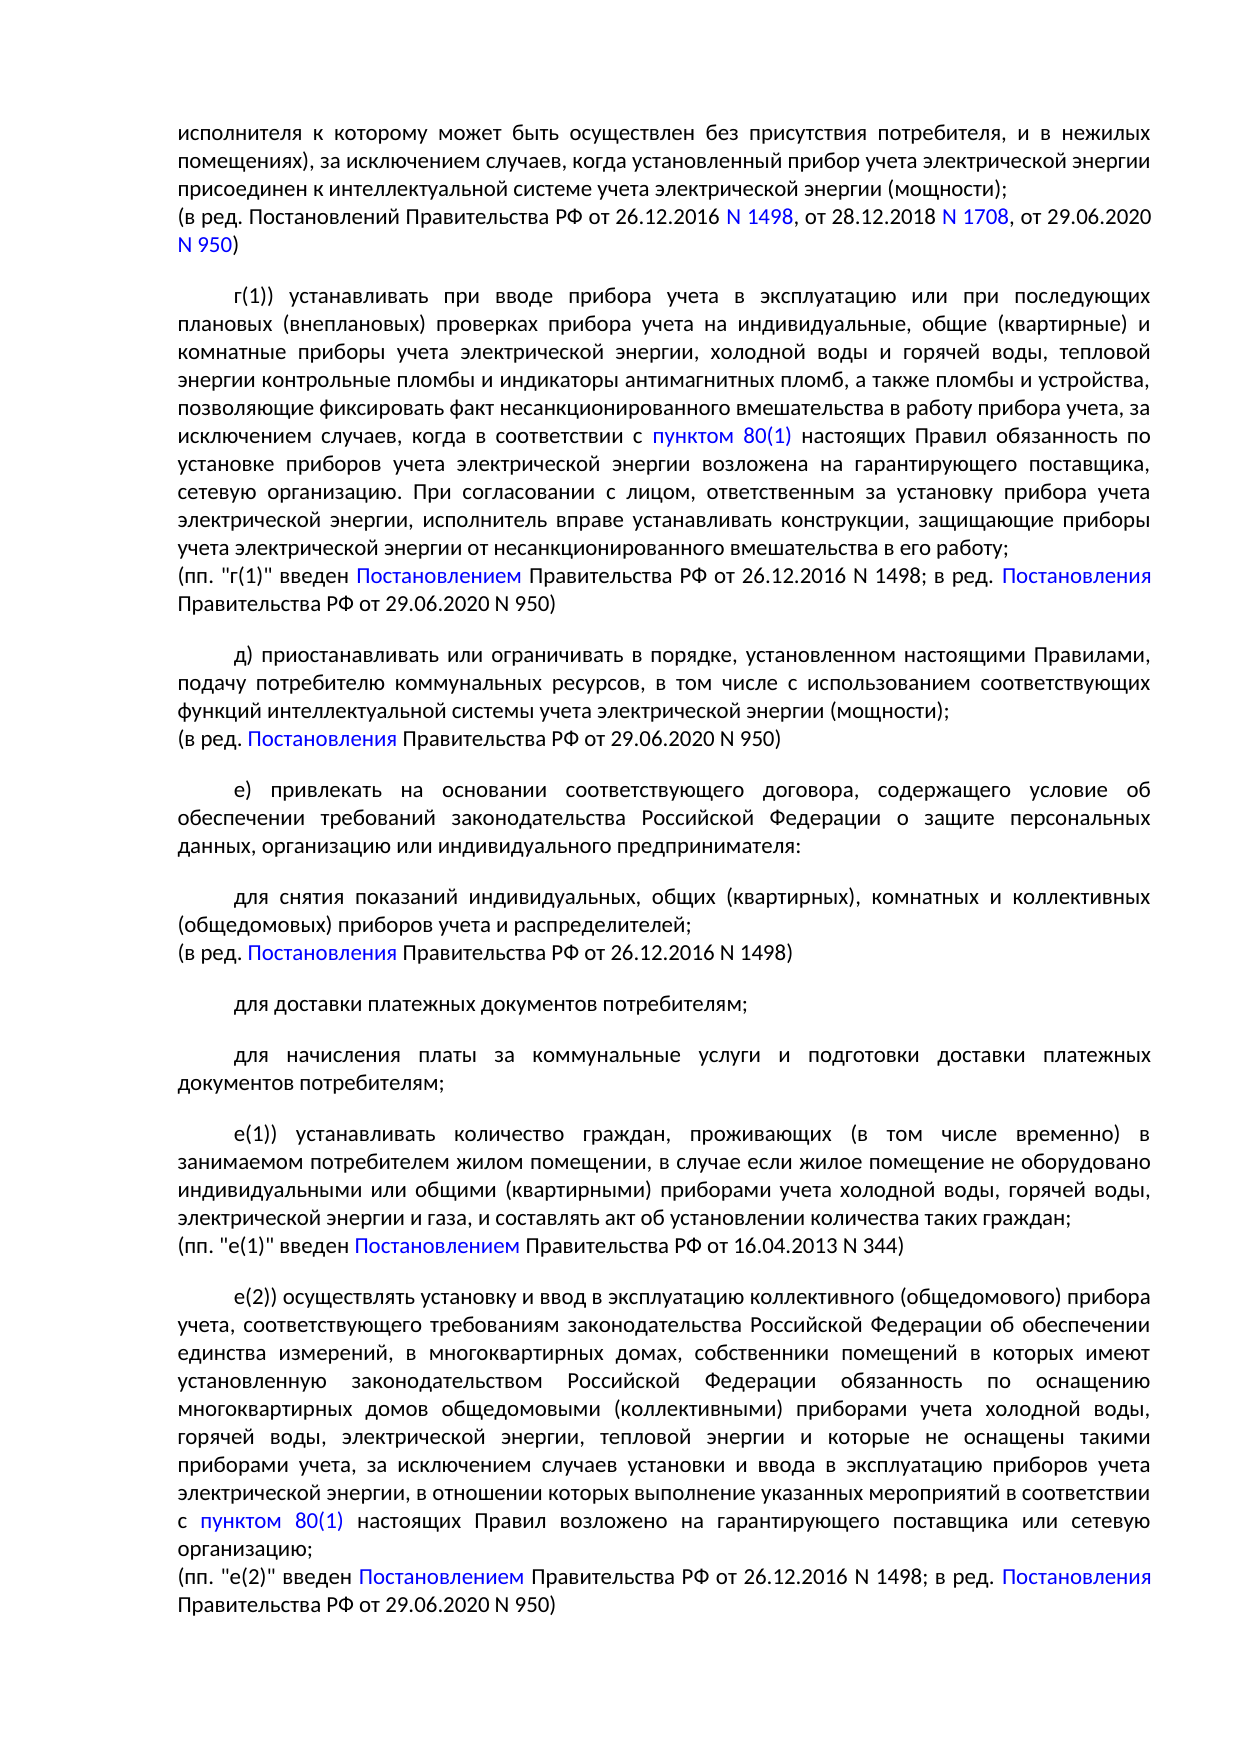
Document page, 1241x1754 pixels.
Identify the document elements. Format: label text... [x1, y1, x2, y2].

text (пп. "е(1)" введен Постановлением Правительства РФ от 16.04.2013 N 344) [177, 1231, 1152, 1259]
text е) привлекать на основании соответствующего договора, содержащего условие об обеспечении требований законодательства Российской Федерации о защите персональных данных, организацию или индивидуального предпринимателя: [177, 775, 1152, 859]
text (в ред. Постановлений Правительства РФ от 26.12.2016 N 1498, от 28.12.2018 N 1708, от 29.06.2020 N 950) [177, 202, 1152, 258]
text для снятия показаний индивидуальных, общих (квартирных), комнатных и коллективных (общедомовых) приборов учета и распределителей; [177, 882, 1152, 938]
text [177, 118, 1152, 202]
text (пп. "г(1)" введен Постановлением Правительства РФ от 26.12.2016 N 1498; в ред. Постановления Правительства РФ от 29.06.2020 N 950) [177, 561, 1152, 617]
text д) приостанавливать или ограничивать в порядке, установленном настоящими Правилами, подачу потребителю коммунальных ресурсов, в том числе с использованием соответствующих функций интеллектуальной системы учета электрической энергии (мощности); [177, 640, 1152, 724]
text г(1)) устанавливать при вводе прибора учета в эксплуатацию или при последующих плановых (внеплановых) проверках прибора учета на индивидуальные, общие (квартирные) и комнатные приборы учета электрической энергии, холодной воды и горячей воды, тепловой энергии контрольные пломбы и индикаторы антимагнитных пломб, а также пломбы и устройства, позволяющие фиксировать факт несанкционированного вмешательства в работу прибора учета, за исключением случаев, когда в соответствии с пунктом 80(1) настоящих Правил обязанность по установке приборов учета электрической энергии возложена на гарантирующего поставщика, сетевую организацию. При согласовании с лицом, ответственным за установку прибора учета электрической энергии, исполнитель вправе устанавливать конструкции, защищающие приборы учета электрической энергии от несанкционированного вмешательства в его работу; [177, 281, 1152, 561]
text для доставки платежных документов потребителям; [177, 989, 1152, 1017]
text (в ред. Постановления Правительства РФ от 26.12.2016 N 1498) [177, 938, 1152, 966]
text (пп. "е(2)" введен Постановлением Правительства РФ от 26.12.2016 N 1498; в ред. Постановления Правительства РФ от 29.06.2020 N 950) [177, 1562, 1152, 1618]
text е(2)) осуществлять установку и ввод в эксплуатацию коллективного (общедомового) прибора учета, соответствующего требованиям законодательства Российской Федерации об обеспечении единства измерений, в многоквартирных домах, собственники помещений в которых имеют установленную законодательством Российской Федерации обязанность по оснащению многоквартирных домов общедомовыми (коллективными) приборами учета холодной воды, горячей воды, электрической энергии, тепловой энергии и которые не оснащены такими приборами учета, за исключением случаев установки и ввода в эксплуатацию приборов учета электрической энергии, в отношении которых выполнение указанных мероприятий в соответствии с пунктом 80(1) настоящих Правил возложено на гарантирующего поставщика или сетевую организацию; [177, 1282, 1152, 1562]
text е(1)) устанавливать количество граждан, проживающих (в том числе временно) в занимаемом потребителем жилом помещении, в случае если жилое помещение не оборудовано индивидуальными или общими (квартирными) приборами учета холодной воды, горячей воды, электрической энергии и газа, и составлять акт об установлении количества таких граждан; [177, 1119, 1152, 1231]
text (в ред. Постановления Правительства РФ от 29.06.2020 N 950) [177, 724, 1152, 752]
text для начисления платы за коммунальные услуги и подготовки доставки платежных документов потребителям; [177, 1040, 1152, 1096]
